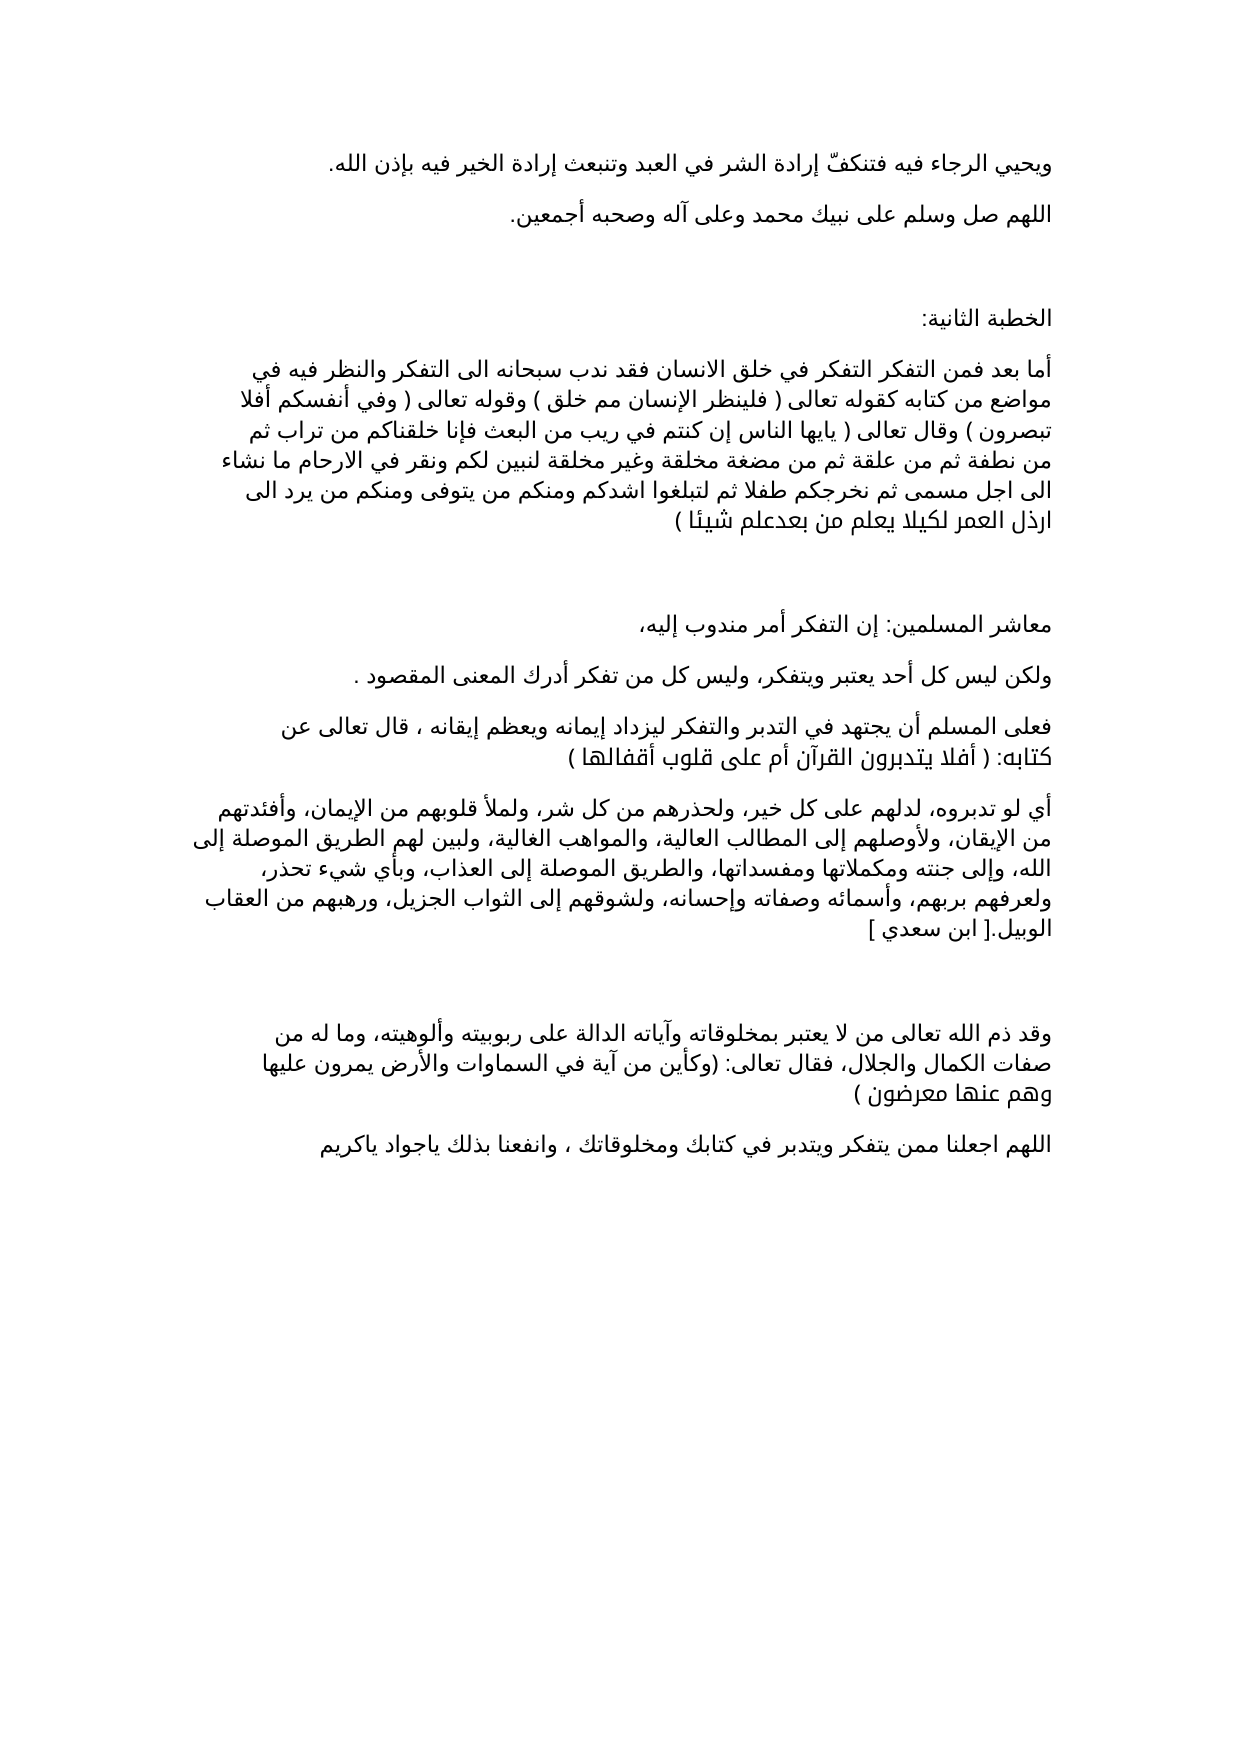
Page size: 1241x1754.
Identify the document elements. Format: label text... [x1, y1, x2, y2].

text اللهم صل وسلم على نبيك محمد وعلى آله وصحبه أجمعين. [187, 201, 1053, 227]
text فعلى المسلم أن يجتهد في التدبر والتفكر ليزداد إيمانه ويعظم إيقانه ، قال تعالى عن كتابه: ﴿ أفلا يتدبرون القرآن أم على قلوب أقفالها ﴾ [187, 713, 1053, 770]
text ولكن ليس كل أحد يعتبر ويتفكر، وليس كل من تفكر أدرك المعنى المقصود . [187, 662, 1053, 689]
text وقد ذم الله تعالى من لا يعتبر بمخلوقاته وآياته الدالة على ربوبيته وألوهيته، وما له من صفات الكمال والجلال، فقال تعالى: ﴿ وكأين من آية في السماوات والأرض يمرون عليها وهم عنها معرضون ﴾ [187, 1019, 1053, 1106]
text أي لو تدبروه، لدلهم على كل خير، ولحذرهم من كل شر، ولملأ قلوبهم من الإيمان، وأفئدتهم من الإيقان، ولأوصلهم إلى المطالب العالية، والمواهب الغالية، ولبين لهم الطريق الموصلة إلى الله، وإلى جنته ومكملاتها ومفسداتها، والطريق الموصلة إلى العذاب، وبأي شيء تحذر، ولعرفهم بربهم، وأسمائه وصفاته وإحسانه، ولشوقهم إلى الثواب الجزيل، ورهبهم من العقاب الوبيل.[ ابن سعدي ] [187, 794, 1053, 942]
text الخطبة الثانية: [187, 305, 1053, 331]
text أما بعد فمن التفكر التفكر في خلق الانسان فقد ندب سبحانه الى التفكر والنظر فيه في مواضع من كتابه كقوله تعالى ﴿ فلينظر الإنسان مم خلق ﴾ وقوله تعالى ﴿ وفي أنفسكم أفلا تبصرون ﴾ وقال تعالى ﴿ يايها الناس إن كنتم في ريب من البعث فإنا خلقناكم من تراب ثم من نطفة ثم من علقة ثم من مضغة مخلقة وغير مخلقة لنبين لكم ونقر في الارحام ما نشاء الى اجل مسمى ثم نخرجكم طفلا ثم لتبلغوا اشدكم ومنكم من يتوفى ومنكم من يرد الى ارذل العمر لكيلا يعلم من بعدعلم شيئا ﴾ [187, 356, 1053, 533]
text اللهم اجعلنا ممن يتفكر ويتدبر في كتابك ومخلوقاتك ، وانفعنا بذلك ياجواد ياكريم [187, 1131, 1053, 1157]
text معاشر المسلمين: إن التفكر أمر مندوب إليه، [187, 611, 1053, 638]
text ويحيي الرجاء فيه فتنكفّ إرادة الشر في العبد وتنبعث إرادة الخير فيه بإذن الله. [187, 150, 1053, 176]
